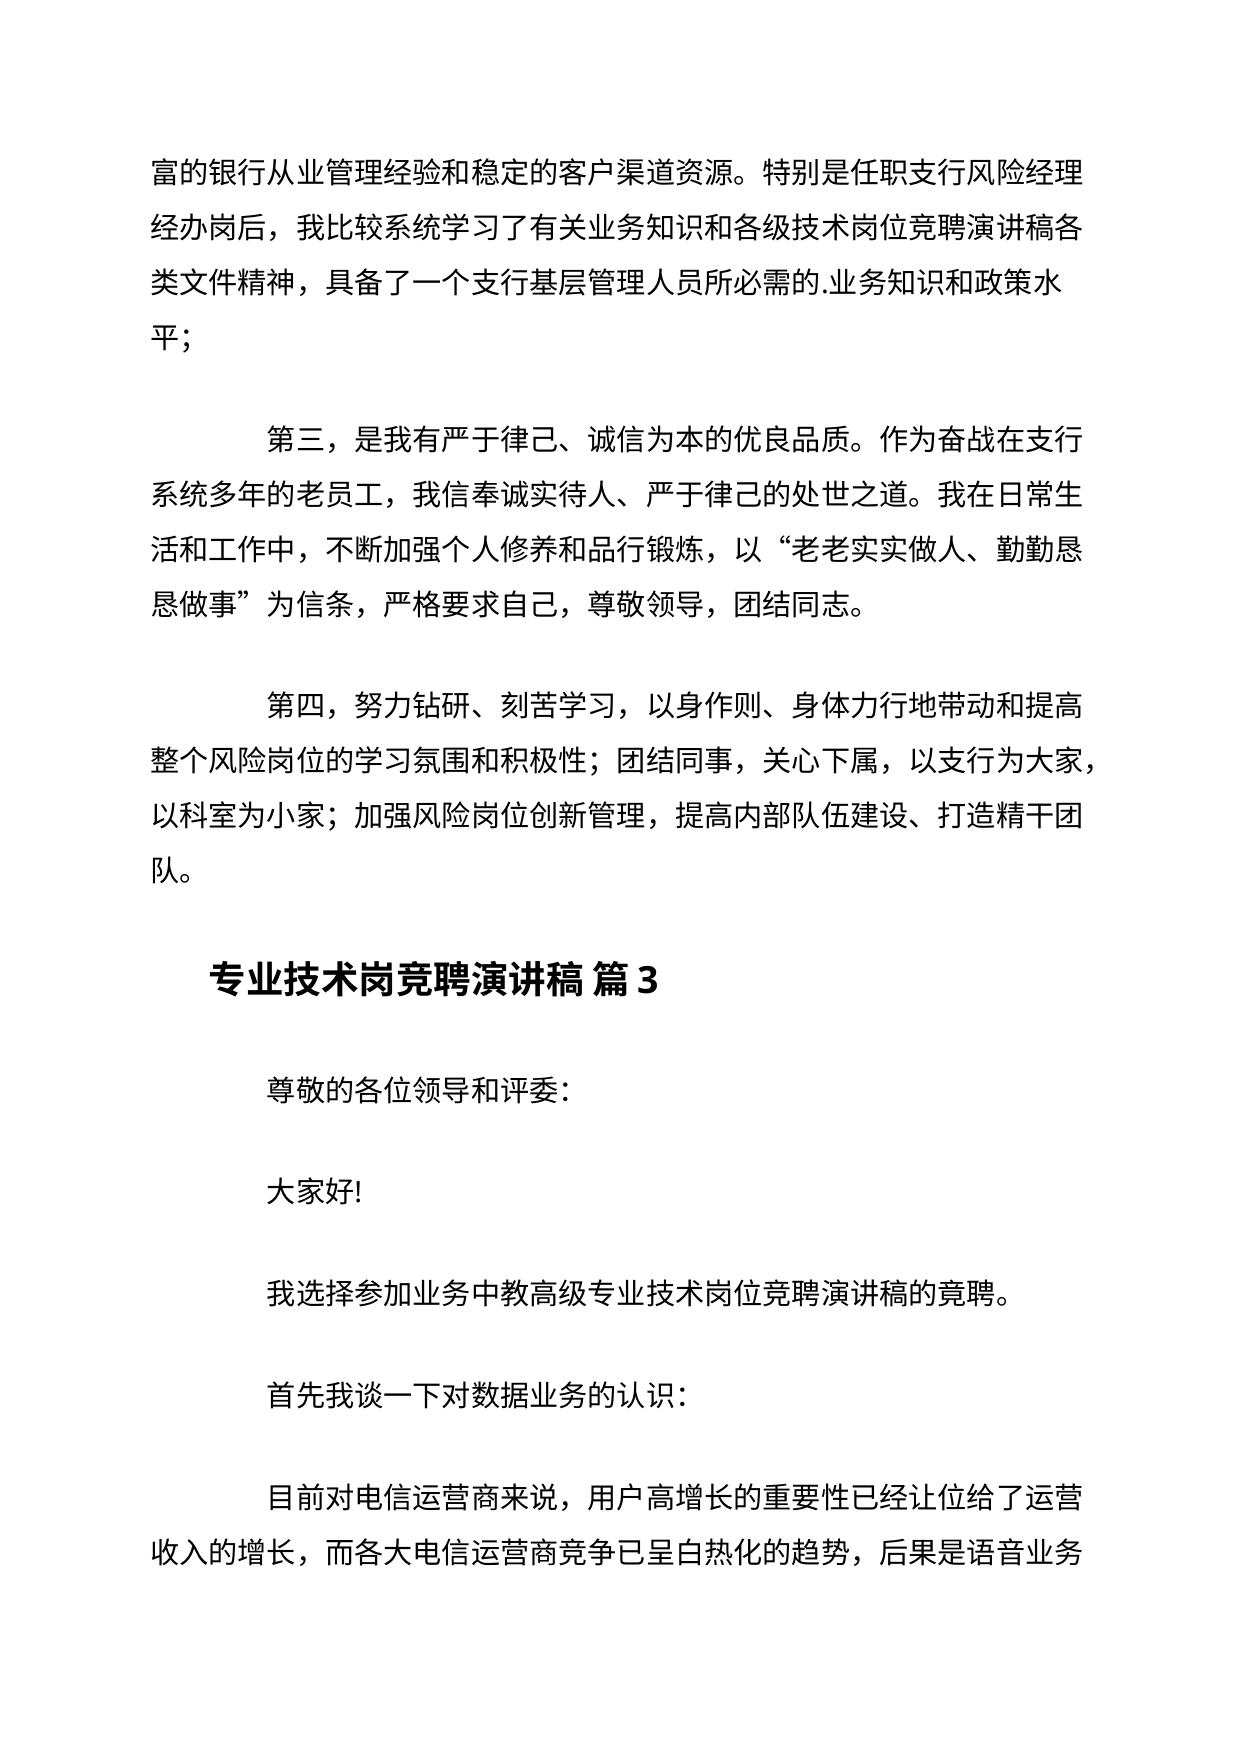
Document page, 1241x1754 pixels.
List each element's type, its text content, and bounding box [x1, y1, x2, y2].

text 第三，是我有严于律己、诚信为本的优良品质。作为奋战在支行系统多年的老员工，我信奉诚实待人、严于律己的处世之道。我在日常生活和工作中，不断加强个人修养和品行锻炼，以“老老实实做人、勤勤恳恳做事”为信条，严格要求自己，尊敬领导，团结同志。 [150, 417, 1090, 623]
text 第四，努力钻研、刻苦学习，以身作则、身体力行地带动和提高整个风险岗位的学习氛围和积极性；团结同事，关心下属，以支行为大家，以科室为小家；加强风险岗位创新管理，提高内部队伍建设、打造精干团队。 [150, 683, 1090, 890]
text 专业技术岗竞聘演讲稿 篇3 [150, 949, 1090, 1004]
text 我选择参加业务中教高级专业技术岗位竞聘演讲稿的竟聘。 [150, 1271, 1090, 1313]
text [150, 1474, 1090, 1572]
text 尊敬的各位领导和评委： [150, 1067, 1090, 1109]
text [150, 150, 1090, 357]
text 大家好! [150, 1169, 1090, 1211]
text 首先我谈一下对数据业务的认识： [150, 1373, 1090, 1415]
